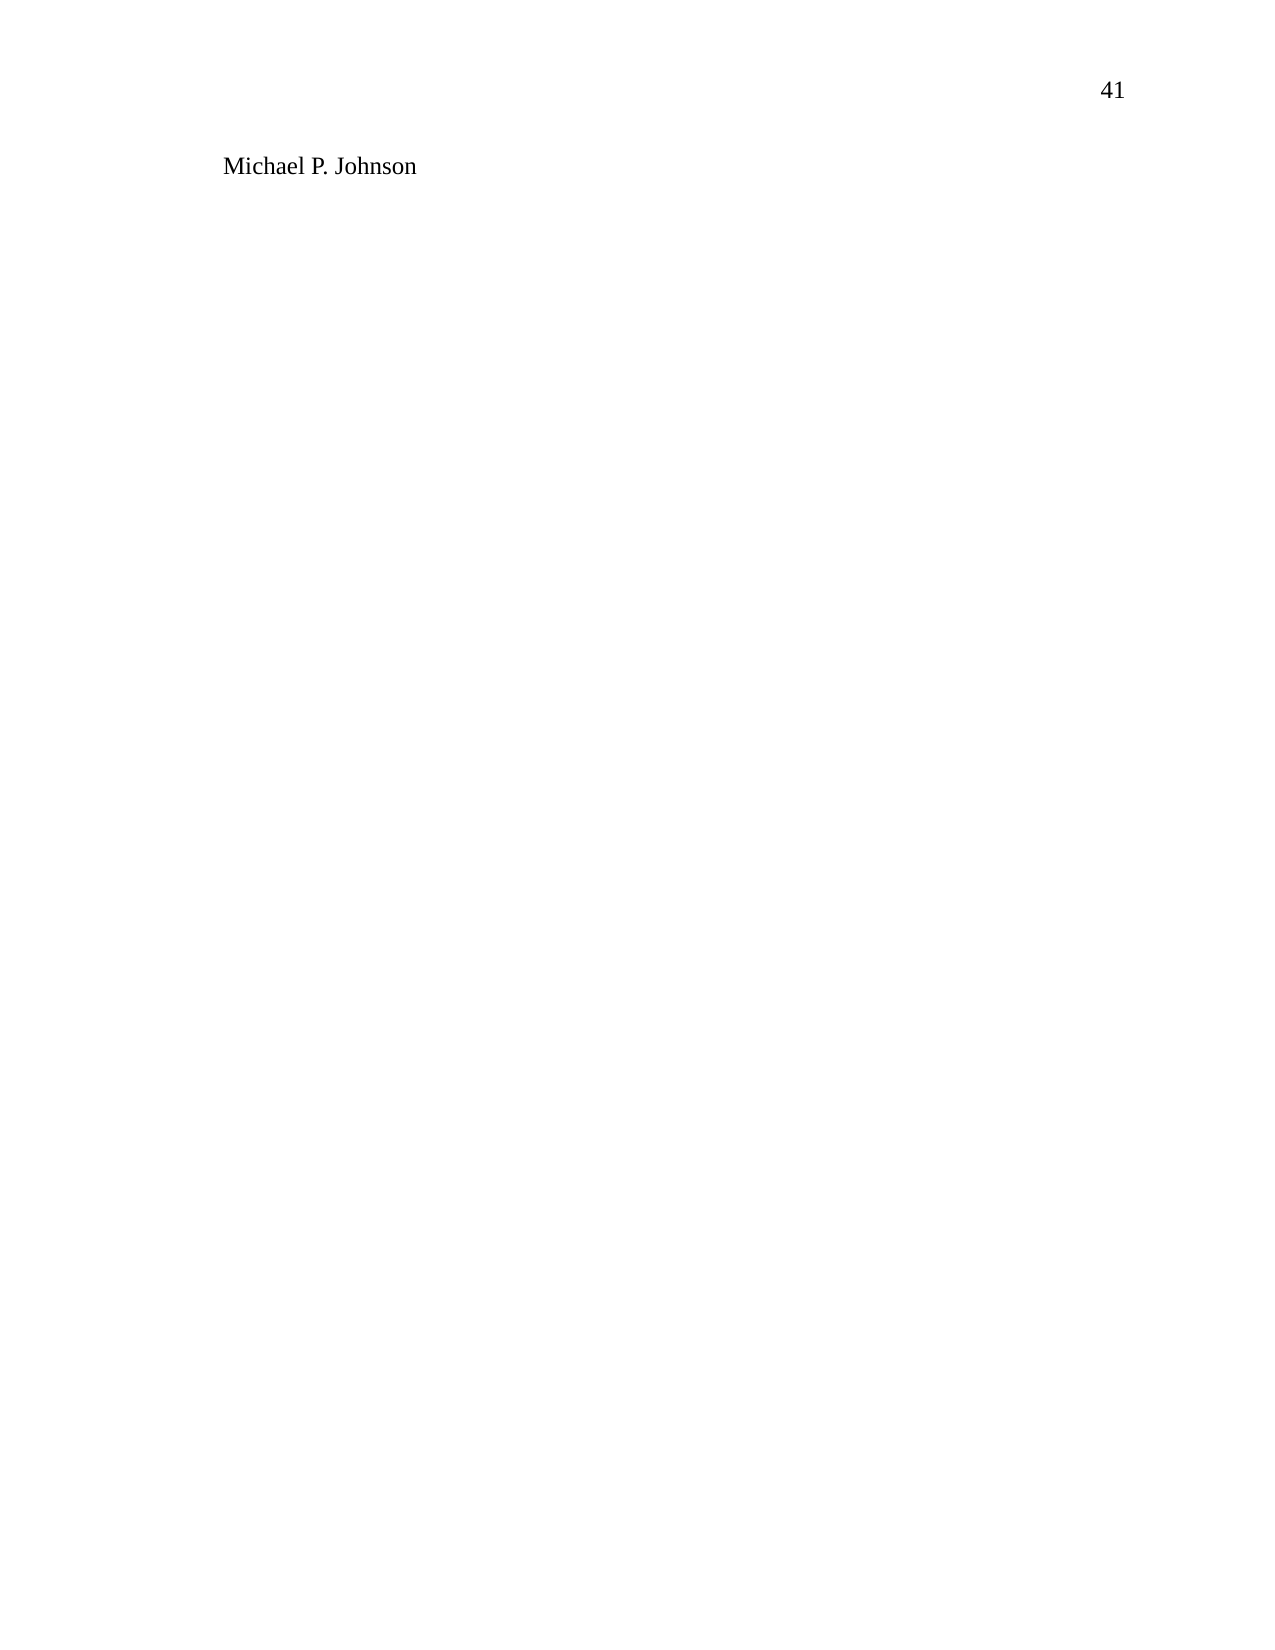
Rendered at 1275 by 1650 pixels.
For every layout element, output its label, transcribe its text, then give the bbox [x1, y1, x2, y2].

text Michael P. Johnson [148, 151, 1125, 180]
